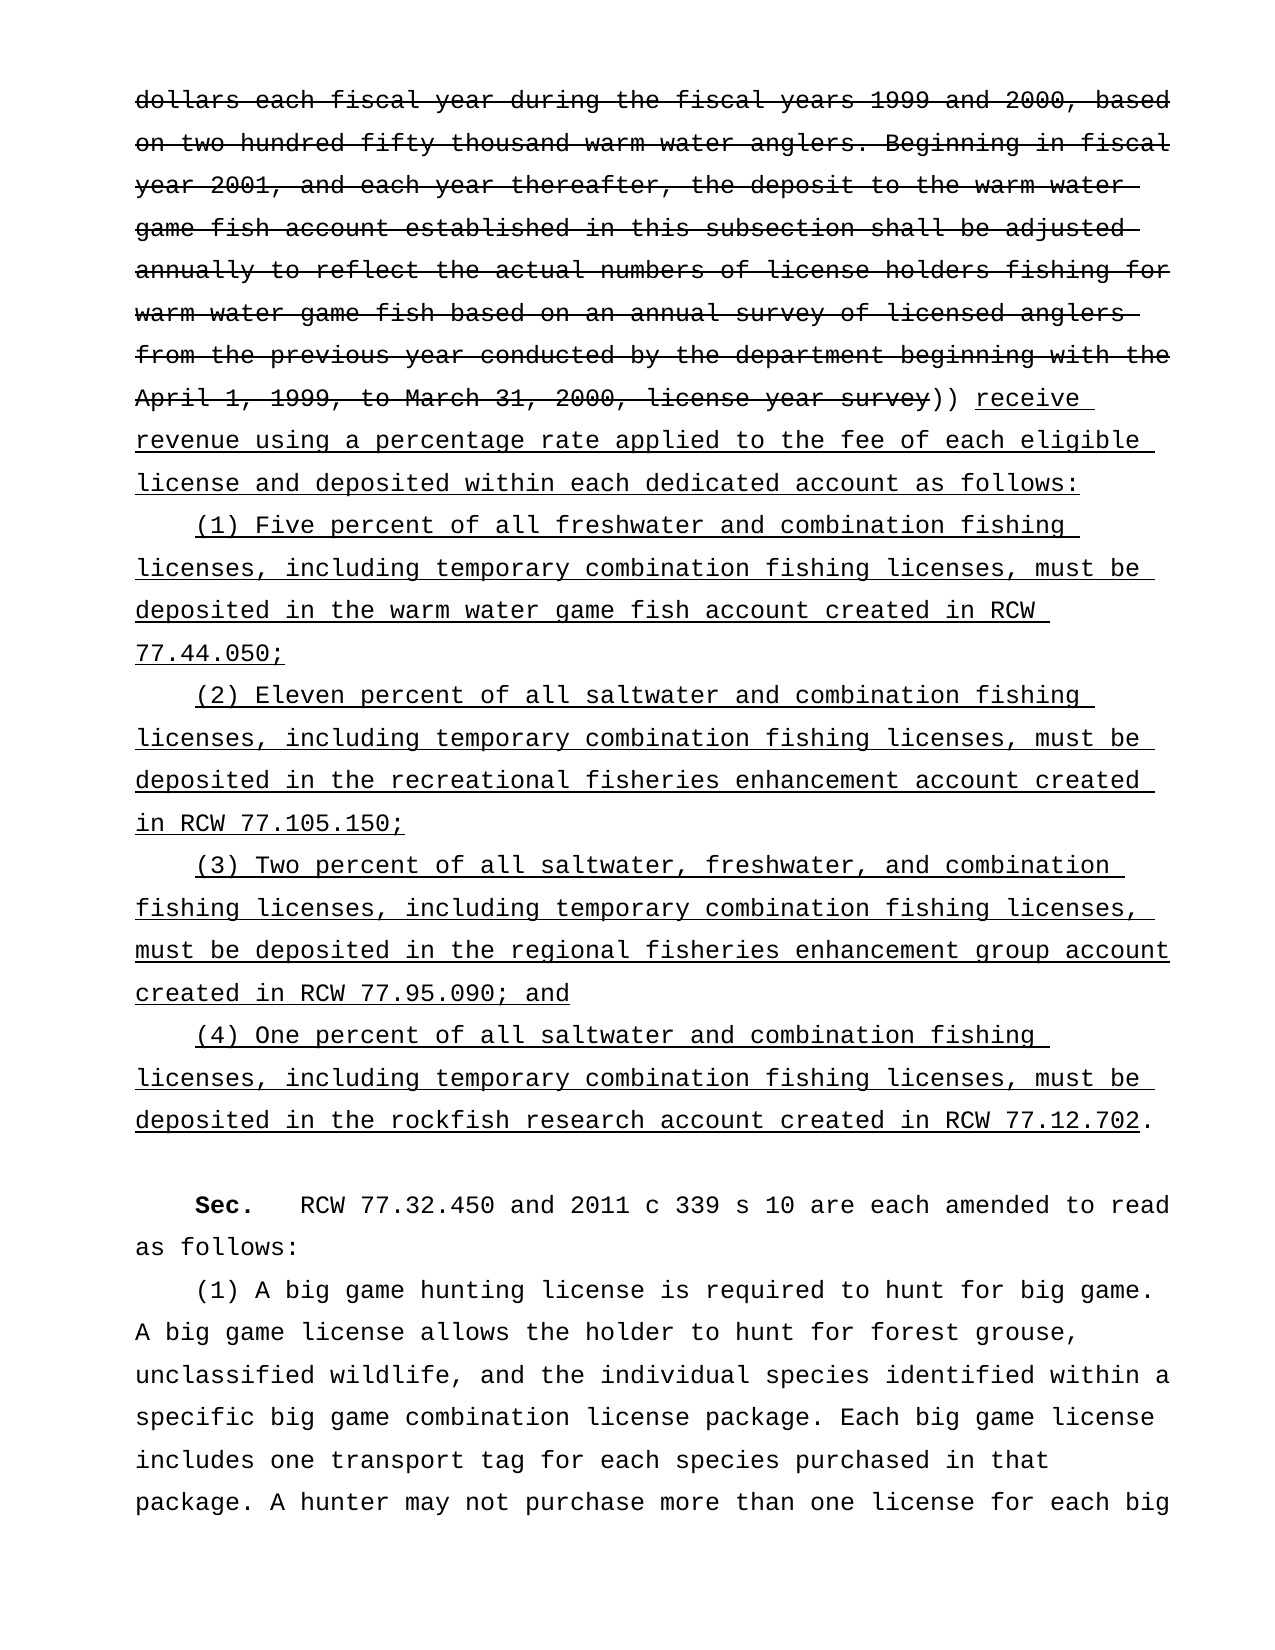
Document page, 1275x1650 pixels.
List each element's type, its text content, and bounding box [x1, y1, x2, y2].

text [135, 103, 1170, 144]
text Sec. RCW 77.32.450 and 2011 c 339 s 10 are each amended to read as follows: [135, 1179, 1170, 1264]
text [135, 1264, 1170, 1519]
text (2) Eleven percent of all saltwater and combination fishing licenses, including temporary combination fishing licenses, must be deposited in the recreational fisheries enhancement account created in RCW 77.105.150; [135, 670, 1170, 840]
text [135, 75, 1170, 101]
text (1) Five percent of all freshwater and combination fishing licenses, including temporary combination fishing licenses, must be deposited in the warm water game fish account created in RCW 77.44.050; [135, 500, 1170, 670]
text (3) Two percent of all saltwater, freshwater, and combination fishing licenses, including temporary combination fishing licenses, must be deposited in the regional fisheries enhancement group account created in RCW 77.95.090; and [135, 963, 1170, 1010]
text (3) Two percent of all saltwater, freshwater, and combination fishing licenses, including temporary combination fishing licenses, must be deposited in the regional fisheries enhancement group account created in RCW 77.95.090; and [135, 840, 1170, 961]
text (4) One percent of all saltwater and combination fishing licenses, including temporary combination fishing licenses, must be deposited in the rockfish research account created in RCW 77.12.702. [135, 1010, 1170, 1137]
